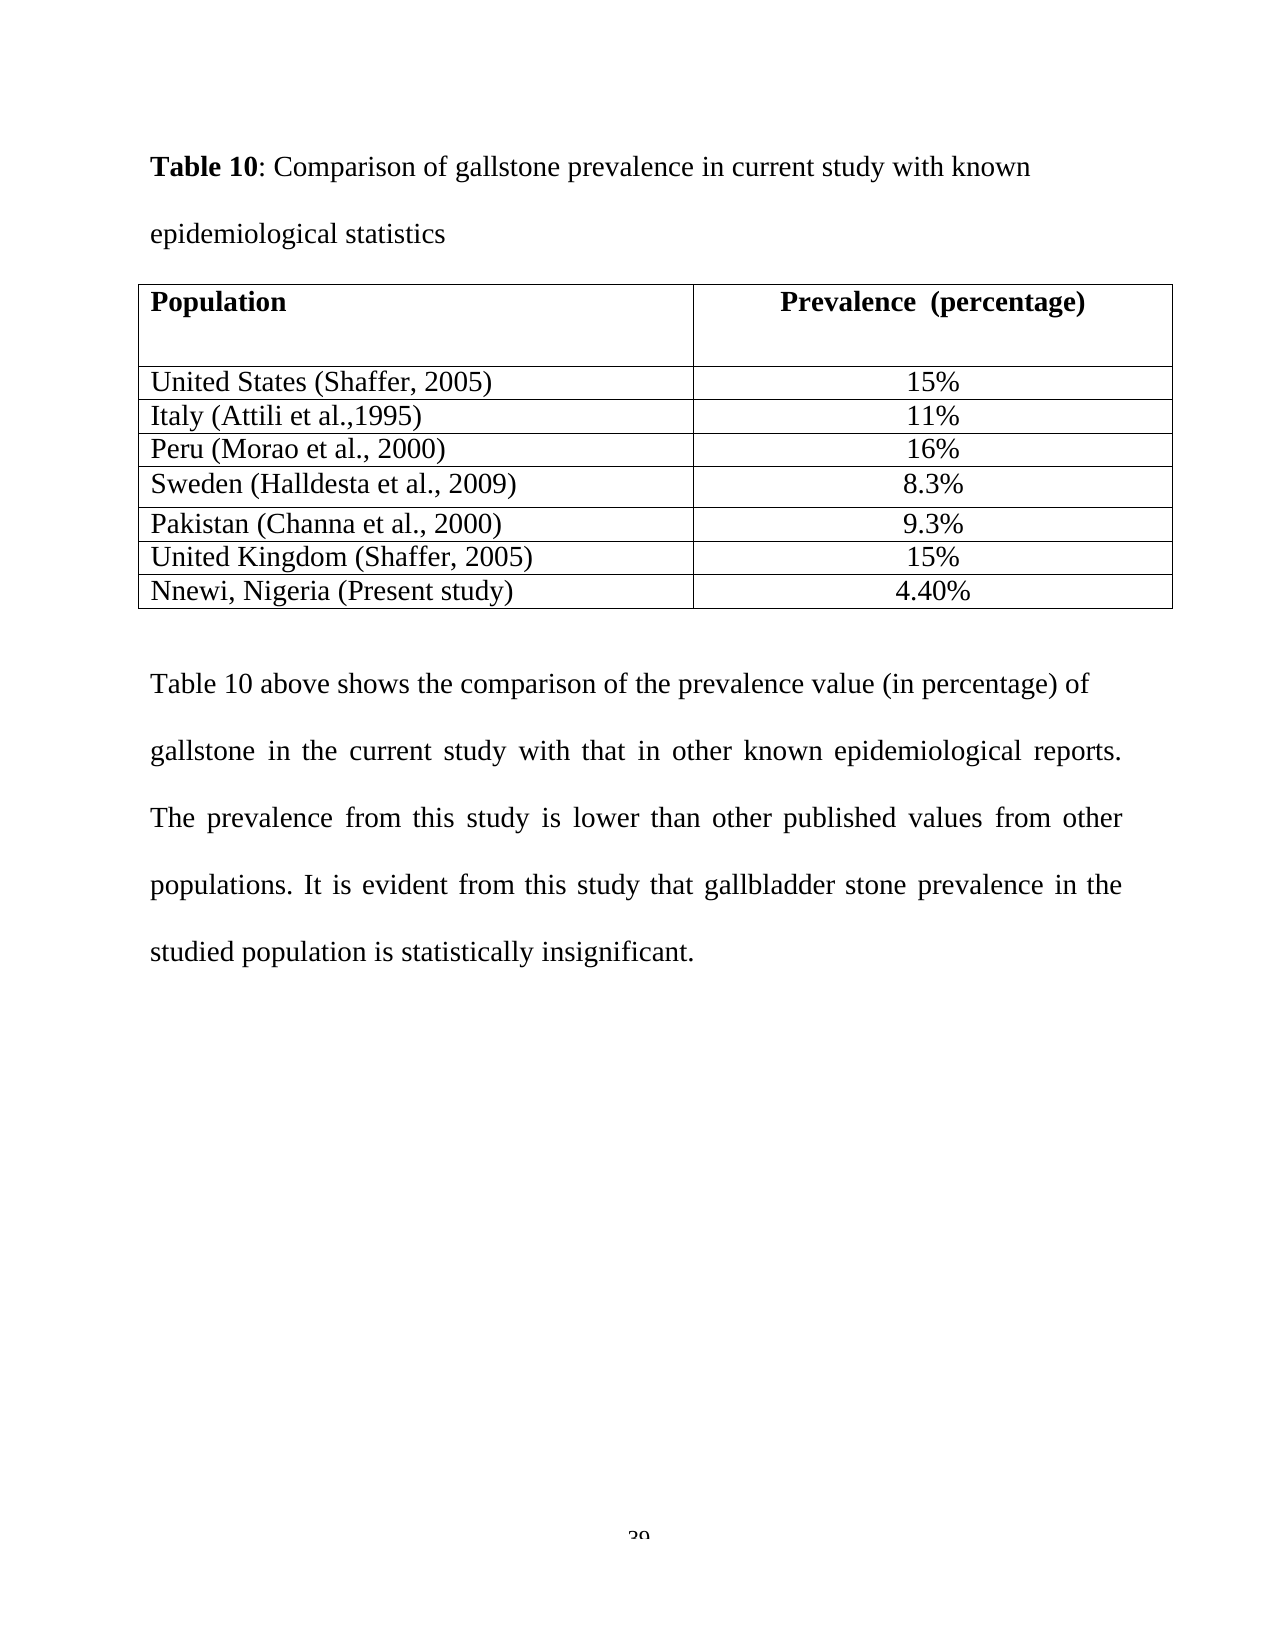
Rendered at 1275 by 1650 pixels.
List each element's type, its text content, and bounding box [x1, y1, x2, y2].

table_cell 8.3% [694, 467, 1172, 507]
table_cell Pakistan (Channa et al., 2000) [139, 508, 693, 541]
table_cell United States (Shaffer, 2005) [139, 367, 693, 399]
table_cell United Kingdom (Shaffer, 2005) [139, 542, 693, 574]
text Table 10 above shows the comparison of the prevalence value (in percentage) of gallstone in the current study with that in other known epidemiological reports. The prevalence from this study is lower than other published values from other populations. It is evident from this study that gallbladder stone prevalence in the studied population is statistically insignificant. [150, 666, 1125, 968]
table_cell Italy (Attili et al.,1995) [139, 400, 693, 433]
table_cell 15% [694, 367, 1172, 399]
table_cell Sweden (Halldesta et al., 2009) [139, 467, 693, 507]
text Table 10: Comparison of gallstone prevalence in current study with known epidemiological statistics [150, 149, 1117, 250]
table_header Prevalence (percentage) [694, 285, 1172, 366]
table_cell 9.3% [694, 508, 1172, 541]
table_cell 16% [694, 434, 1172, 466]
table_cell Peru (Morao et al., 2000) [139, 434, 693, 466]
table_cell Nnewi, Nigeria (Present study) [139, 575, 693, 608]
table_cell 15% [694, 542, 1172, 574]
table_header Population [139, 285, 693, 366]
table_cell 4.40% [694, 575, 1172, 608]
table_cell 11% [694, 400, 1172, 433]
